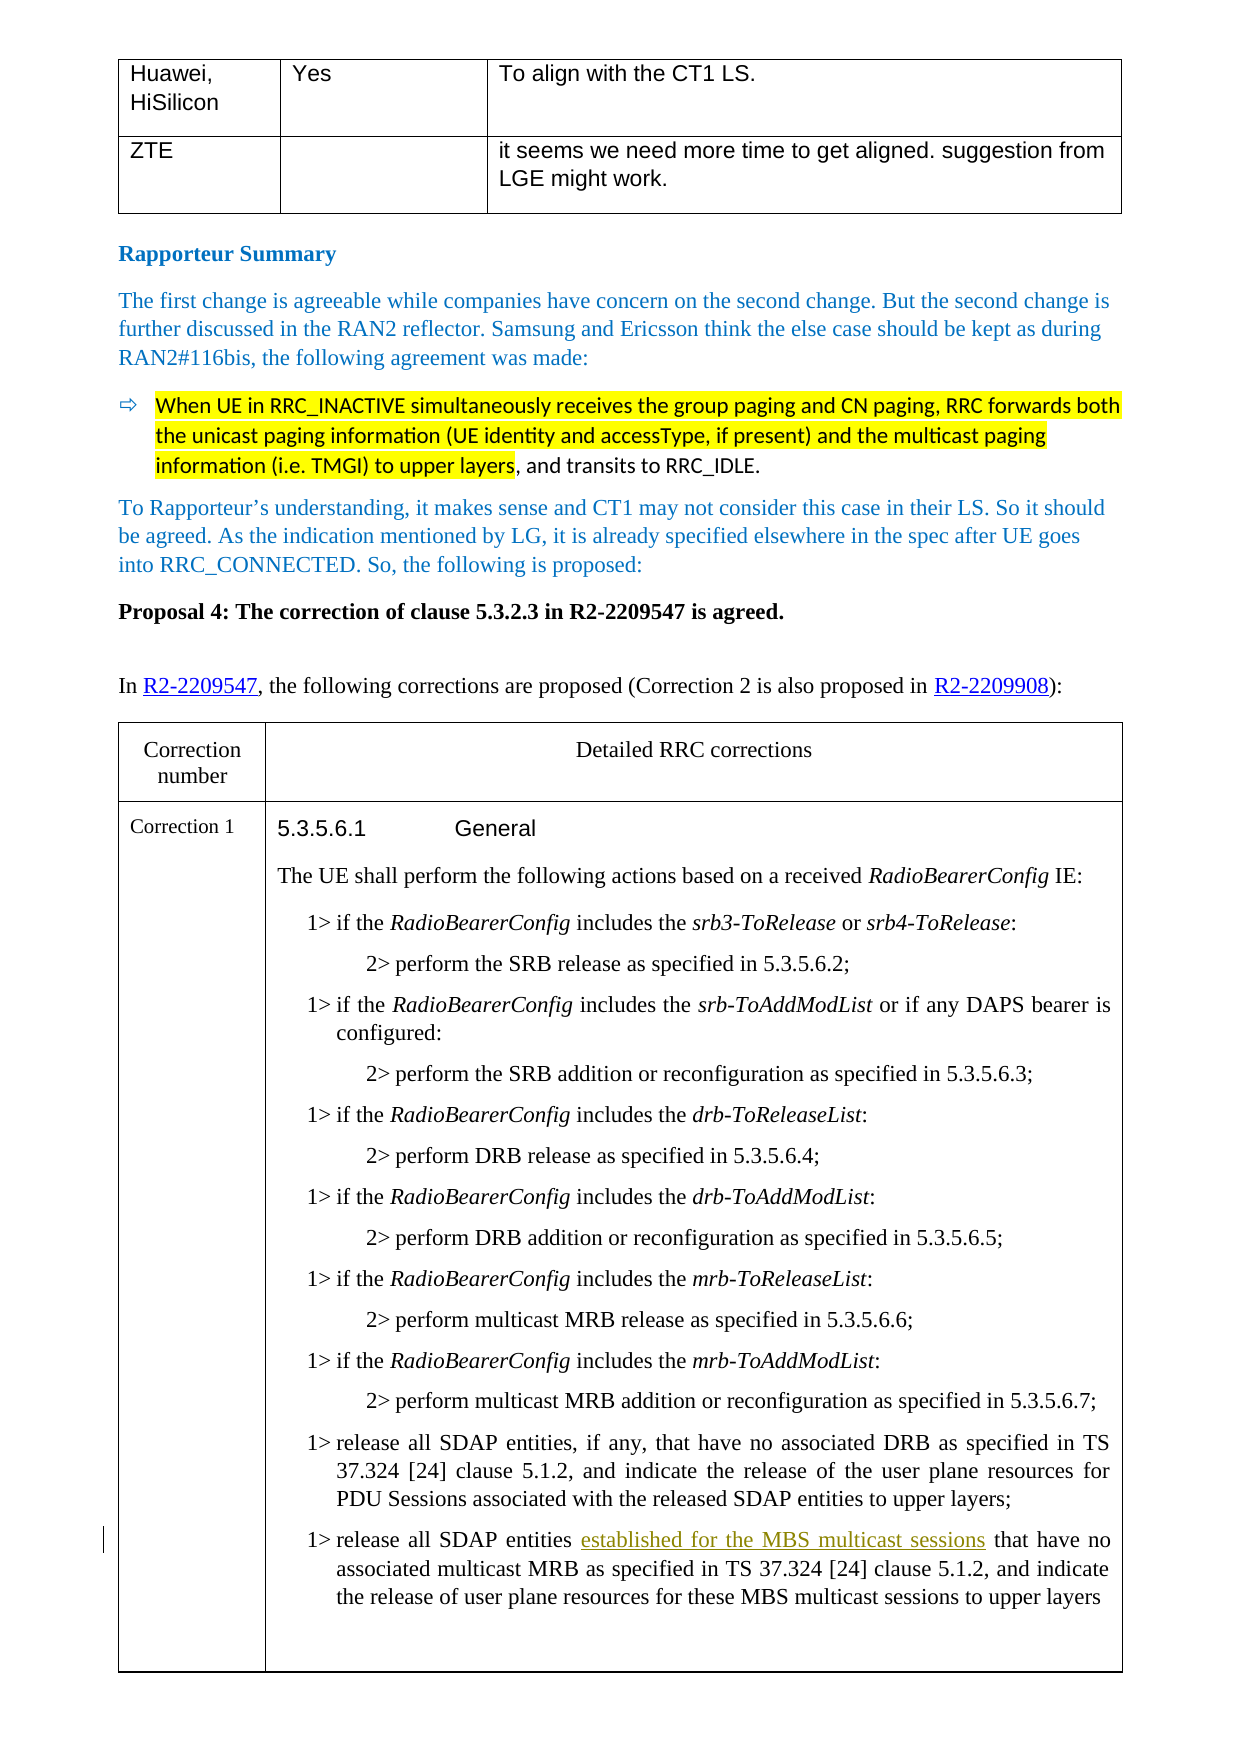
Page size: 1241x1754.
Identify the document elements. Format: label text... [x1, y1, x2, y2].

text Proposal 4: The correction of clause 5.3.2.3 in R2-2209547 is agreed. [118, 598, 1122, 624]
table_header Detailed RRC corrections [266, 723, 1122, 801]
text In R2-2209547, the following corrections are proposed (Correction 2 is also proposed in R2-2209908): [118, 672, 1122, 698]
table_cell To align with the CT1 LS. [488, 60, 1121, 136]
list When UE in RRC_INACTIVE simultaneously receives the group paging and CN paging, RRC forwards both the unicast paging information (UE identity and accessType, if present) and the multicast paging information (i.e. TMGI) to upper layers, and transits to RRC_IDLE. [118, 391, 1122, 479]
text Rapporteur Summary [118, 240, 1122, 266]
table_cell 5.3.5.6.1 General The UE shall perform the following actions based on a received RadioBearerConfig IE: 1> if the RadioBearerConfig includes the srb3-ToRelease or srb4-ToRelease: 2> perform the SRB release as specified in 5.3.5.6.2; 1> if the RadioBearerConfig includes the srb-ToAddModList or if any DAPS bearer is configured: 2> perform the SRB addition or reconfiguration as specified in 5.3.5.6.3; 1> if the RadioBearerConfig includes the drb-ToReleaseList: 2> perform DRB release as specified in 5.3.5.6.4; 1> if the RadioBearerConfig includes the drb-ToAddModList: 2> perform DRB addition or reconfiguration as specified in 5.3.5.6.5; 1> if the RadioBearerConfig includes the mrb-ToReleaseList: 2> perform multicast MRB release as specified in 5.3.5.6.6; 1> if the RadioBearerConfig includes the mrb-ToAddModList: 2> perform multicast MRB addition or reconfiguration as specified in 5.3.5.6.7; 1> release all SDAP entities, if any, that have no associated DRB as specified in TS 37.324 [24] clause 5.1.2, and indicate the release of the user plane resources for PDU Sessions associated with the released SDAP entities to upper layers; 1> release all SDAP entities that have no associated multicast MRB as specified in TS 37.324 [24] clause 5.1.2, and indicate the release of user plane resources for these MBS multicast sessions to upper layers [266, 802, 1122, 1671]
text The first change is agreeable while companies have concern on the second change. But the second change is further discussed in the RAN2 reflector. Samsung and Ericsson think the else case should be kept as during RAN2#116bis, the following agreement was made: [118, 287, 1122, 370]
table_cell it seems we need more time to get aligned. suggestion from LGE might work. [488, 137, 1121, 212]
text To Rapporteur’s understanding, it makes sense and CT1 may not consider this case in their LS. So it should be agreed. As the indication mentioned by LG, it is already specified elsewhere in the spec after UE goes into RRC_CONNECTED. So, the following is proposed: [118, 494, 1122, 577]
table_cell [281, 137, 487, 212]
table_cell Yes [281, 60, 487, 136]
table_cell Correction 1 [119, 802, 265, 1671]
table_header Correction number [119, 723, 265, 801]
table_cell ZTE [119, 137, 280, 212]
table_cell Huawei, HiSilicon [119, 60, 280, 136]
